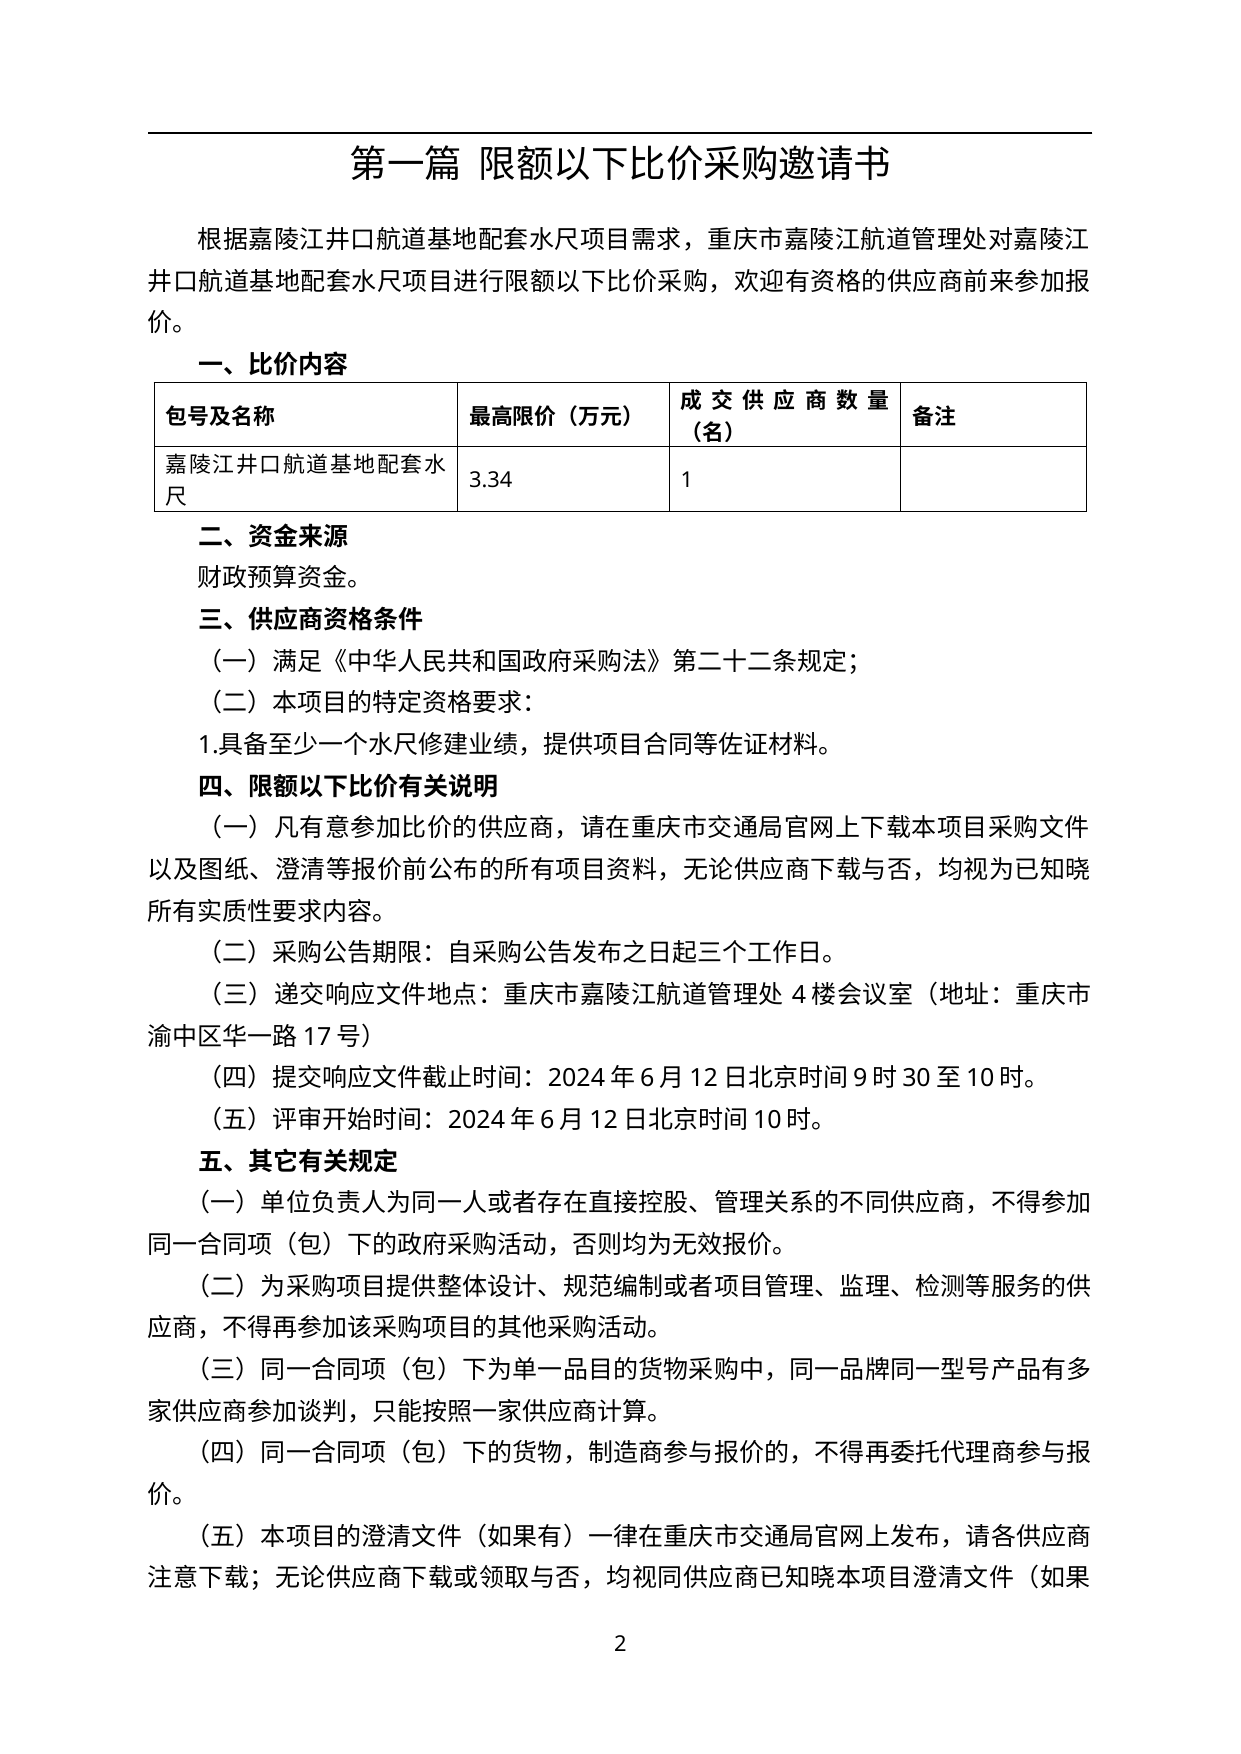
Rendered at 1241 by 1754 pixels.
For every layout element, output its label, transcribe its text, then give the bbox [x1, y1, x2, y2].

text （一）满足《中华人民共和国政府采购法》第二十二条规定； [148, 637, 1092, 678]
text （二）本项目的特定资格要求： [148, 678, 1092, 720]
table_cell 嘉陵江井口航道基地配套水尺 [155, 447, 457, 511]
text 1.具备至少一个水尺修建业绩，提供项目合同等佐证材料。 [148, 720, 1092, 762]
subtitle 三、供应商资格条件 [148, 595, 1092, 637]
text （四）同一合同项（包）下的货物，制造商参与报价的，不得再委托代理商参与报价。 [148, 1428, 1092, 1512]
table_cell 1 [670, 447, 900, 511]
subtitle 一、比价内容 [148, 340, 1092, 382]
text 财政预算资金。 [148, 553, 1092, 595]
table_header 备注 [901, 383, 1086, 446]
table_cell 3.34 [458, 447, 669, 511]
text （二）采购公告期限：自采购公告发布之日起三个工作日。 [148, 928, 1092, 970]
subtitle 第一篇 限额以下比价采购邀请书 [148, 134, 1092, 188]
text （一）凡有意参加比价的供应商，请在重庆市交通局官网上下载本项目采购文件以及图纸、澄清等报价前公布的所有项目资料，无论供应商下载与否，均视为已知晓所有实质性要求内容。 [148, 803, 1092, 928]
subtitle 四、限额以下比价有关说明 [148, 762, 1092, 803]
table_header 最高限价（万元） [458, 383, 669, 446]
table_cell [901, 447, 1086, 511]
table_header 包号及名称 [155, 383, 457, 446]
subtitle 二、资金来源 [148, 512, 1092, 553]
table_header 成交供应商数量（名） [670, 383, 900, 446]
text （二）为采购项目提供整体设计、规范编制或者项目管理、监理、检测等服务的供应商，不得再参加该采购项目的其他采购活动。 [148, 1262, 1092, 1345]
text （三）同一合同项（包）下为单一品目的货物采购中，同一品牌同一型号产品有多家供应商参加谈判，只能按照一家供应商计算。 [148, 1345, 1092, 1428]
text （三）递交响应文件地点：重庆市嘉陵江航道管理处4楼会议室（地址：重庆市渝中区华一路17号） [148, 970, 1092, 1053]
text （五）评审开始时间：2024年6月12日北京时间10时。 [148, 1095, 1092, 1137]
text 根据嘉陵江井口航道基地配套水尺项目需求，重庆市嘉陵江航道管理处对嘉陵江井口航道基地配套水尺项目进行限额以下比价采购，欢迎有资格的供应商前来参加报价。 [148, 215, 1092, 340]
subtitle 五、其它有关规定 [148, 1137, 1092, 1178]
text （四）提交响应文件截止时间：2024年6月12日北京时间9时30至10时。 [148, 1053, 1092, 1095]
text （一）单位负责人为同一人或者存在直接控股、管理关系的不同供应商，不得参加同一合同项（包）下的政府采购活动，否则均为无效报价。 [148, 1178, 1092, 1262]
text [148, 1512, 1092, 1595]
